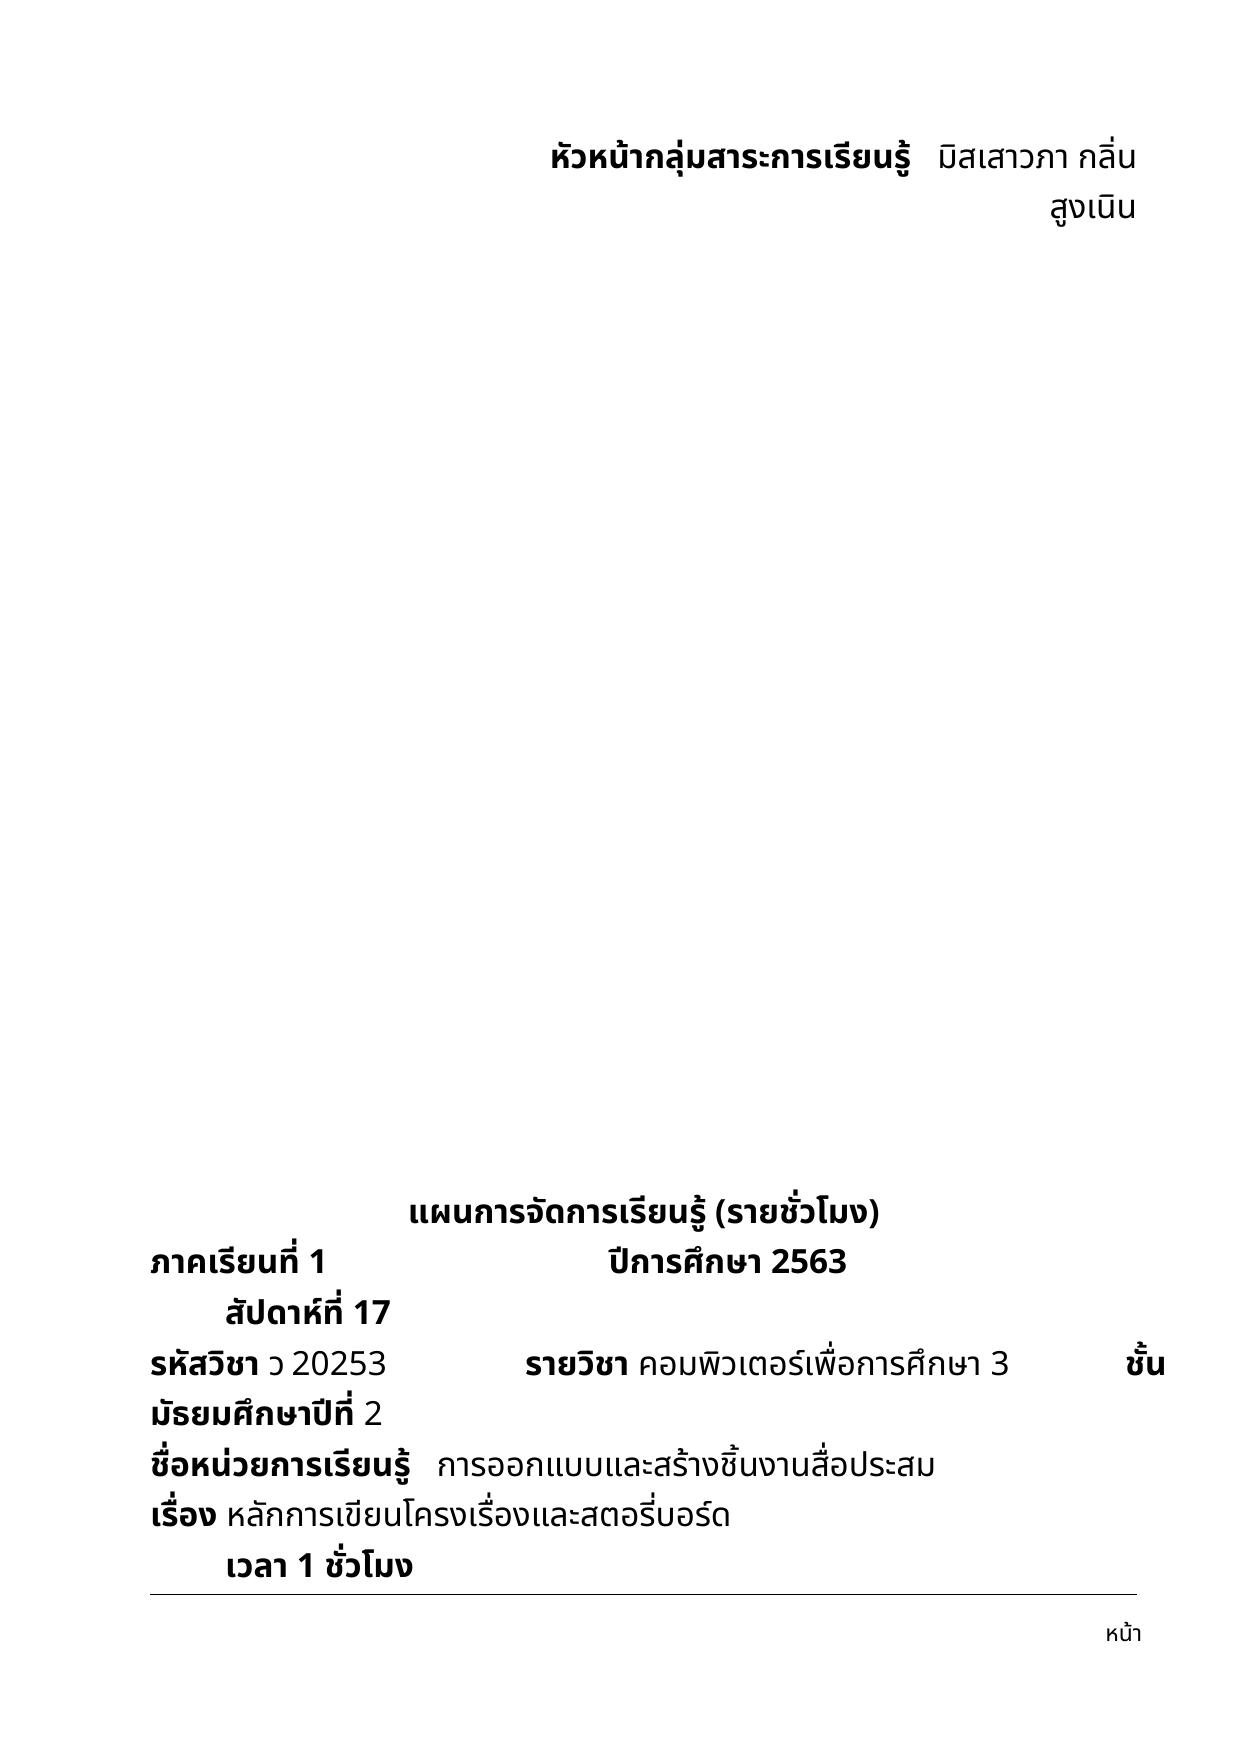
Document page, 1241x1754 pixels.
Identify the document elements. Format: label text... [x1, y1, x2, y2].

text แผนการจัดการเรียนรู้ (รายชั่วโมง) [150, 1187, 1137, 1238]
text ชื่อหน่วยการเรียนรู้ การออกแบบและสร้างชิ้นงานสื่อประสม [150, 1441, 1137, 1491]
text เรื่อง หลักการเขียนโครงเรื่องและสตอรี่บอร์ด เวลา 1 ชั่วโมง [150, 1491, 1137, 1594]
text หัวหน้ากลุ่มสาระการเรียนรู้ มิสเสาวภา กลิ่นสูงเนิน [150, 133, 1137, 234]
text ภาคเรียนที่ 1 ปีการศึกษา 2563 สัปดาห์ที่ 17 [150, 1238, 1137, 1339]
text รหัสวิชา ว20253 รายวิชา คอมพิวเตอร์เพื่อการศึกษา 3 ชั้นมัธยมศึกษาปีที่ 2 [150, 1339, 1228, 1441]
